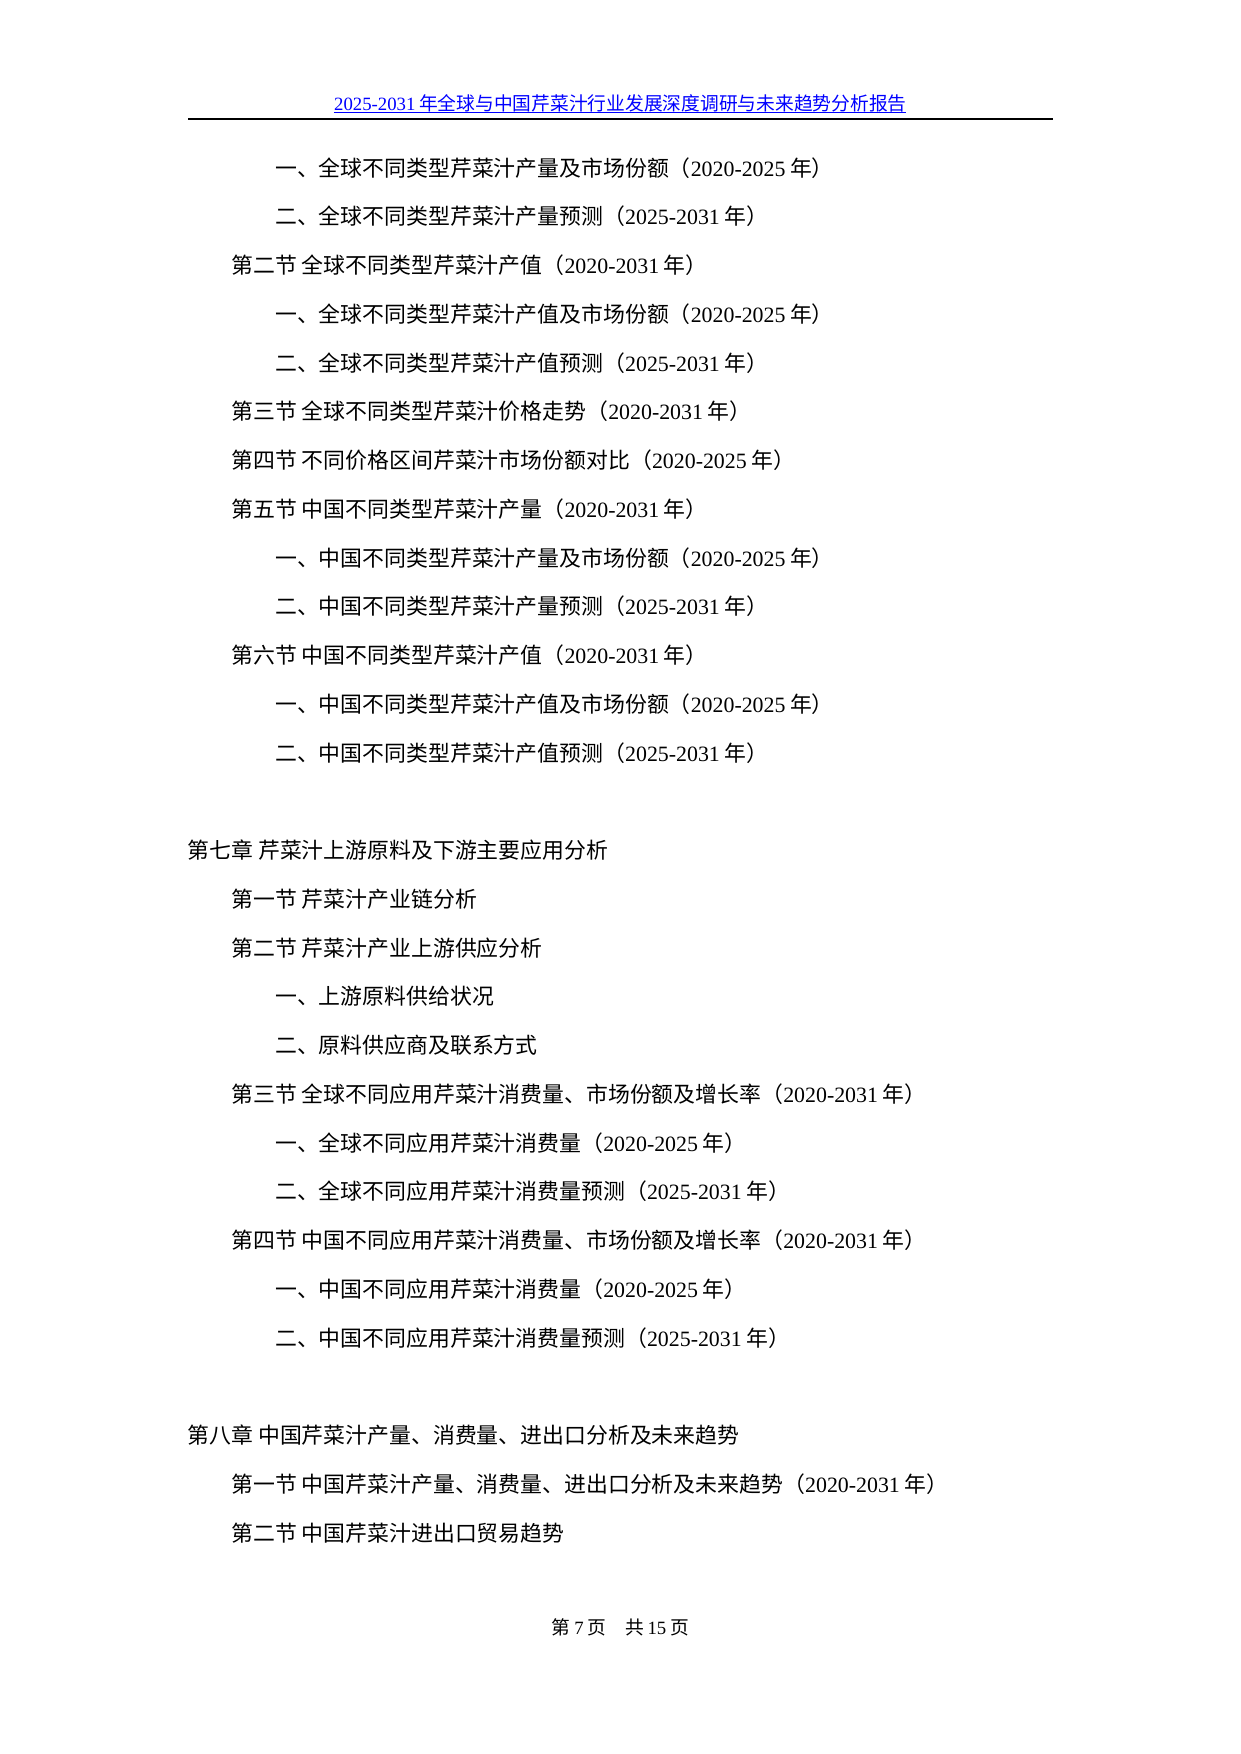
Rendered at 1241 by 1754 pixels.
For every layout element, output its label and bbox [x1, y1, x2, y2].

text [187, 150, 1053, 1548]
